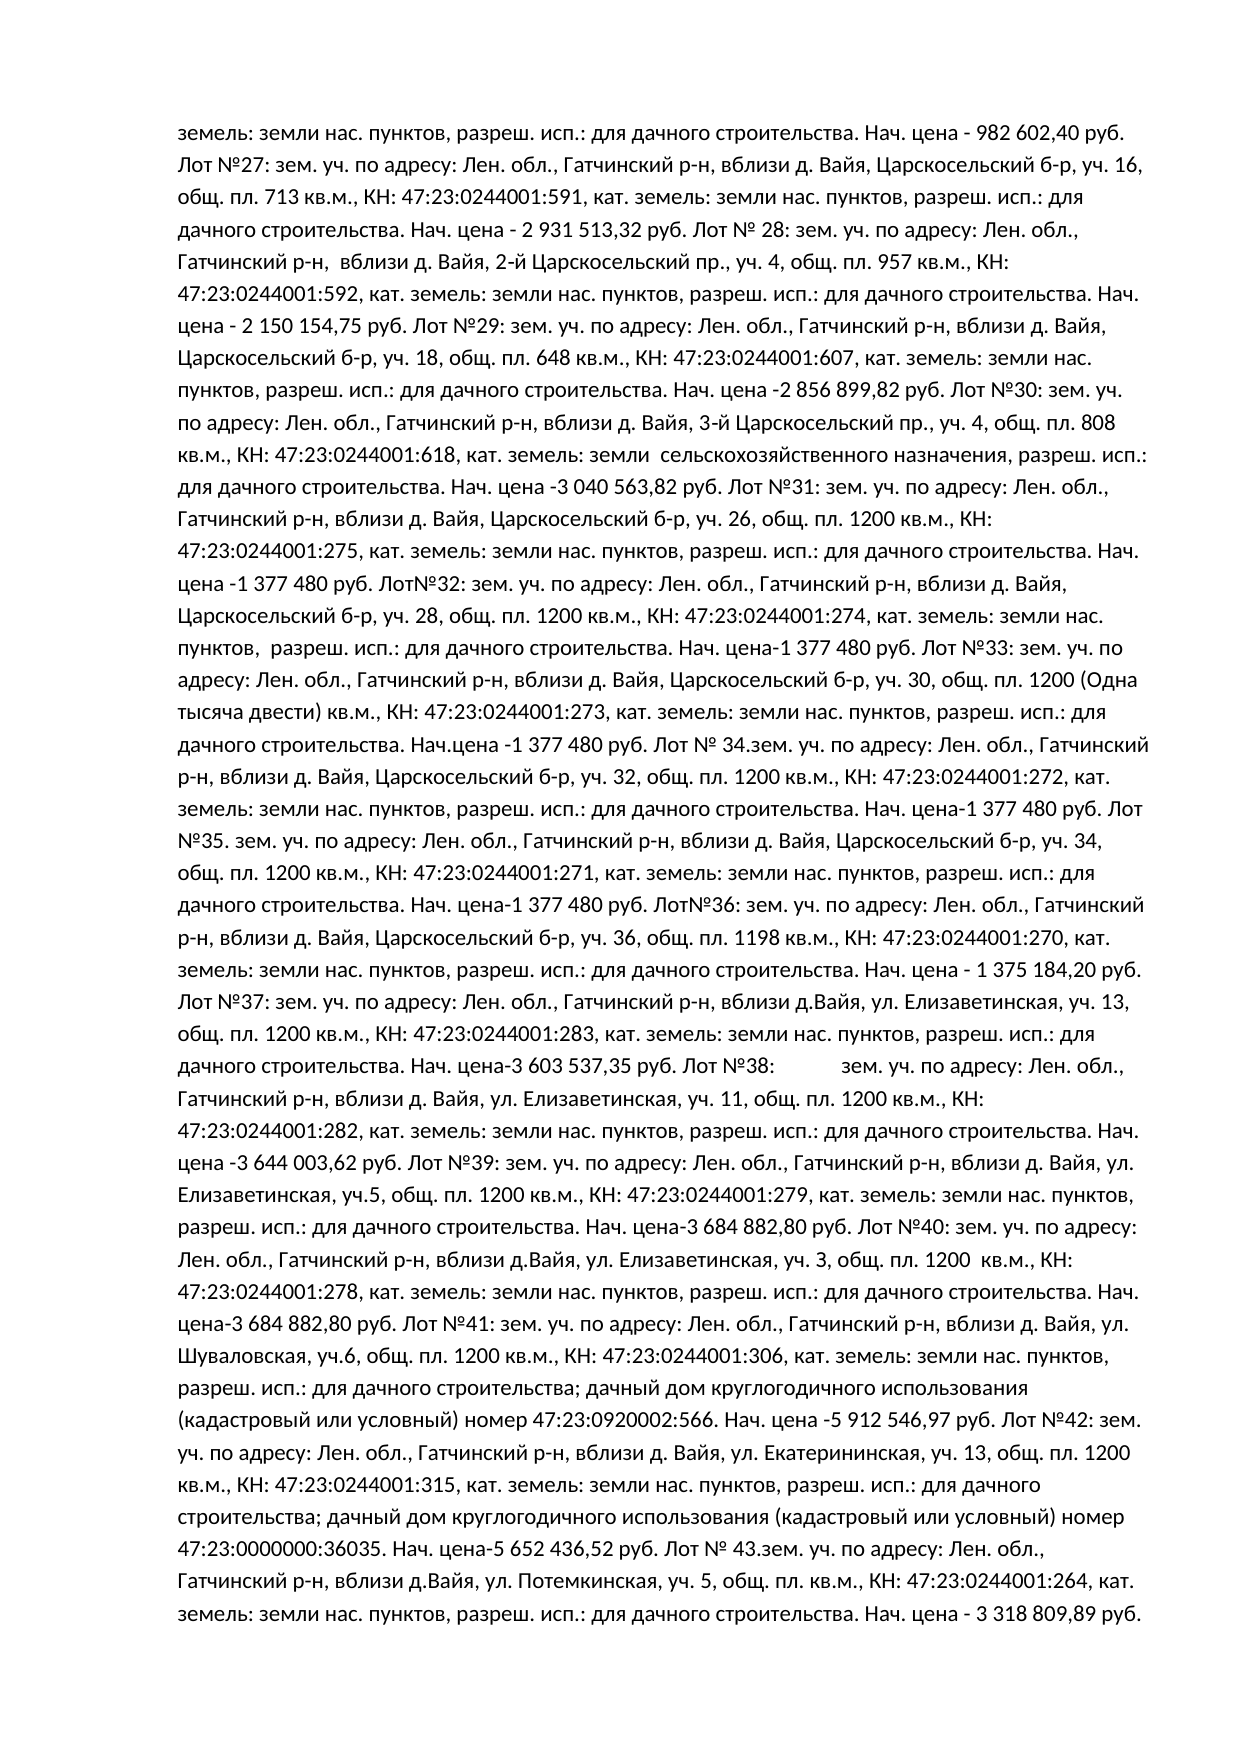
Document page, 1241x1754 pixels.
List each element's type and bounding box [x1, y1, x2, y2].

text [177, 118, 1152, 1627]
